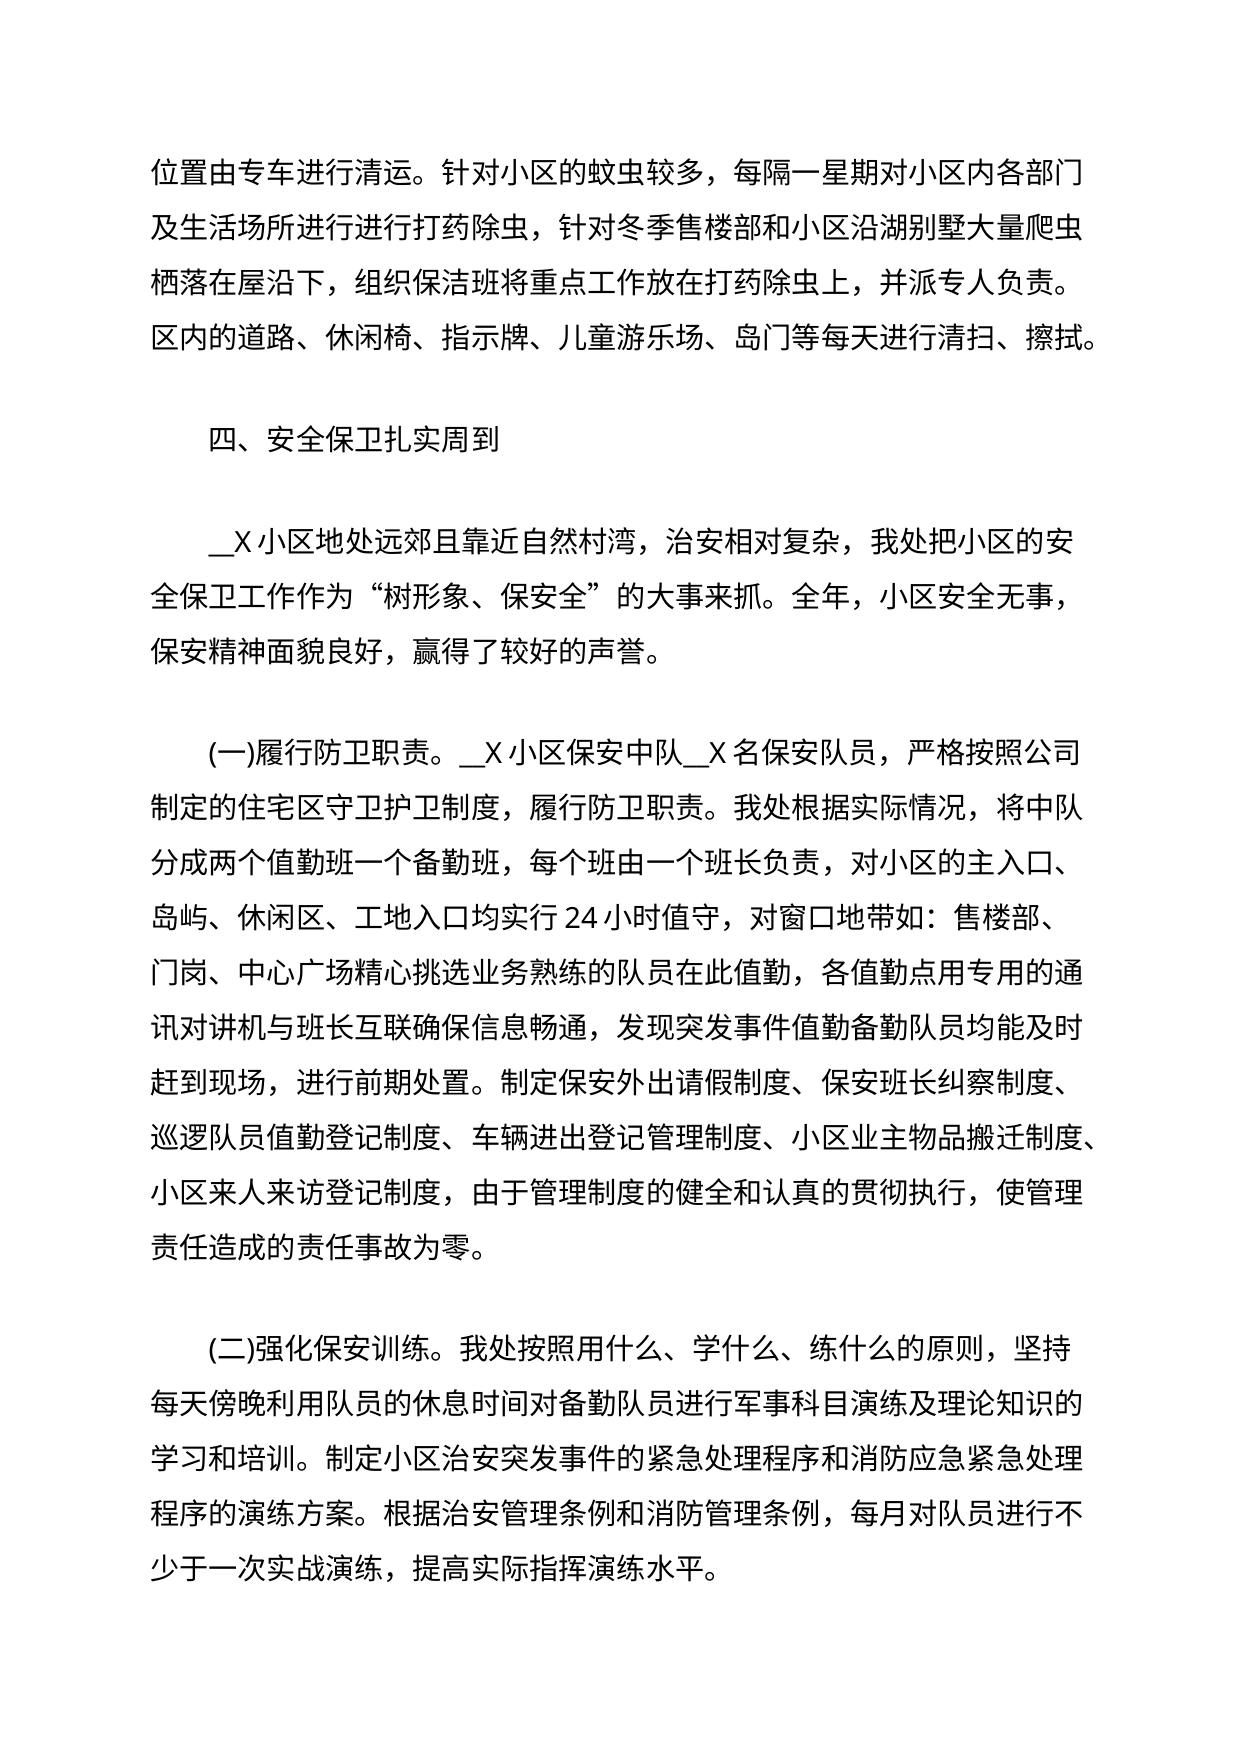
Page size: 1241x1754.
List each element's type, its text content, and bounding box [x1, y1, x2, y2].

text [150, 150, 1090, 357]
text 四、安全保卫扎实周到 [150, 416, 1090, 459]
text (二)强化保安训练。我处按照用什么、学什么、练什么的原则，坚持每天傍晚利用队员的休息时间对备勤队员进行军事科目演练及理论知识的学习和培训。制定小区治安突发事件的紧急处理程序和消防应急紧急处理程序的演练方案。根据治安管理条例和消防管理条例，每月对队员进行不少于一次实战演练，提高实际指挥演练水平。 [150, 1326, 1090, 1588]
text __X小区地处远郊且靠近自然村湾，治安相对复杂，我处把小区的安全保卫工作作为“树形象、保安全”的大事来抓。全年，小区安全无事，保安精神面貌良好，赢得了较好的声誉。 [150, 518, 1090, 670]
text (一)履行防卫职责。__X小区保安中队__X名保安队员，严格按照公司制定的住宅区守卫护卫制度，履行防卫职责。我处根据实际情况，将中队分成两个值勤班一个备勤班，每个班由一个班长负责，对小区的主入口、岛屿、休闲区、工地入口均实行24小时值守，对窗口地带如：售楼部、门岗、中心广场精心挑选业务熟练的队员在此值勤，各值勤点用专用的通讯对讲机与班长互联确保信息畅通，发现突发事件值勤备勤队员均能及时赶到现场，进行前期处置。制定保安外出请假制度、保安班长纠察制度、巡逻队员值勤登记制度、车辆进出登记管理制度、小区业主物品搬迁制度、小区来人来访登记制度，由于管理制度的健全和认真的贯彻执行，使管理责任造成的责任事故为零。 [150, 730, 1090, 1266]
